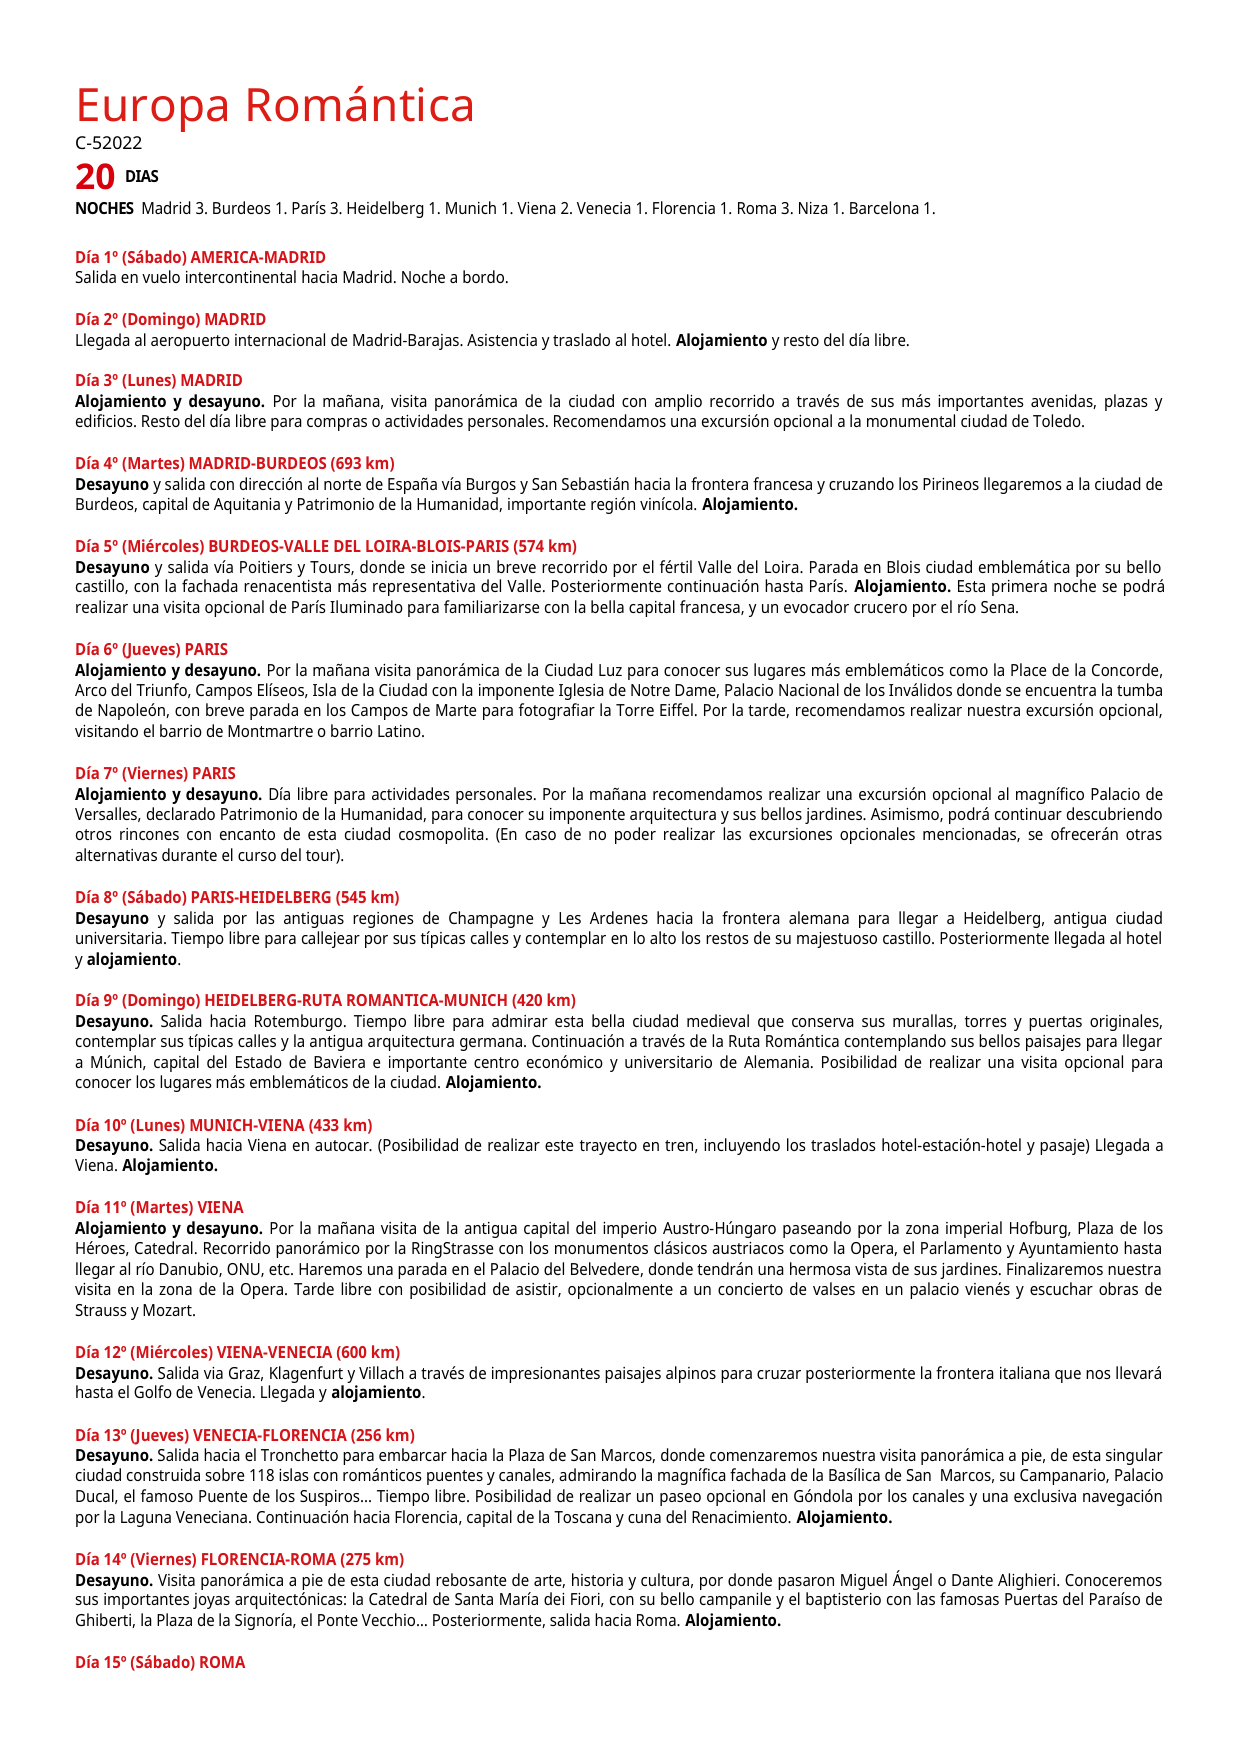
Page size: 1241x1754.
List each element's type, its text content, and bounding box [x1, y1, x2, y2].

text Día 6º (Jueves) PARIS [75, 639, 1165, 659]
text Día 14º (Viernes) FLORENCIA-ROMA (275 km) [75, 1548, 1165, 1569]
text 20 DIAS [75, 154, 1165, 198]
text Desayuno. Salida hacia Viena en autocar. (Posibilidad de realizar este trayecto en tren, incluyendo los traslados hotel-estación-hotel y pasaje) Llegada a Viena. Alojamiento. [75, 1135, 1165, 1176]
text Desayuno y salida con dirección al norte de España vía Burgos y San Sebastián hacia la frontera francesa y cruzando los Pirineos llegaremos a la ciudad de Burdeos, capital de Aquitania y Patrimonio de la Humanidad, importante región vinícola. Alojamiento. [75, 474, 1165, 515]
text Desayuno. Visita panorámica a pie de esta ciudad rebosante de arte, historia y cultura, por donde pasaron Miguel Ángel o Dante Alighieri. Conoceremos sus importantes joyas arquitectónicas: la Catedral de Santa María dei Fiori, con su bello campanile y el baptisterio con las famosas Puertas del Paraíso de Ghiberti, la Plaza de la Signoría, el Ponte Vecchio… Posteriormente, salida hacia Roma. Alojamiento. [75, 1569, 1165, 1631]
text Día 7º (Viernes) PARIS [75, 763, 1165, 784]
text Día 1º (Sábado) AMERICA-MADRID [75, 247, 1165, 267]
text Desayuno. Salida hacia el Tronchetto para embarcar hacia la Plaza de San Marcos, donde comenzaremos nuestra visita panorámica a pie, de esta singular ciudad construida sobre 118 islas con románticos puentes y canales, admirando la magnífica fachada de la Basílica de San Marcos, su Campanario, Palacio Ducal, el famoso Puente de los Suspiros... Tiempo libre. Posibilidad de realizar un paseo opcional en Góndola por los canales y una exclusiva navegación por la Laguna Veneciana. Continuación hacia Florencia, capital de la Toscana y cuna del Renacimiento. Alojamiento. [75, 1445, 1165, 1528]
text Día 11º (Martes) VIENA [75, 1197, 1165, 1218]
text Desayuno. Salida hacia Rotemburgo. Tiempo libre para admirar esta bella ciudad medieval que conserva sus murallas, torres y puertas originales, contemplar sus típicas calles y la antigua arquitectura germana. Continuación a través de la Ruta Romántica contemplando sus bellos paisajes para llegar a Múnich, capital del Estado de Baviera e importante centro económico y universitario de Alemania. Posibilidad de realizar una visita opcional para conocer los lugares más emblemáticos de la ciudad. Alojamiento. [75, 1011, 1165, 1094]
text Día 3º (Lunes) MADRID [75, 370, 1165, 391]
text Día 13º (Jueves) VENECIA-FLORENCIA (256 km) [75, 1424, 1165, 1445]
text Desayuno y salida vía Poitiers y Tours, donde se inicia un breve recorrido por el fértil Valle del Loira. Parada en Blois ciudad emblemática por su bello castillo, con la fachada renacentista más representativa del Valle. Posteriormente continuación hasta París. Alojamiento. Esta primera noche se podrá realizar una visita opcional de París Iluminado para familiarizarse con la bella capital francesa, y un evocador crucero por el río Sena. [75, 556, 1165, 618]
text Salida en vuelo intercontinental hacia Madrid. Noche a bordo. [75, 267, 1165, 288]
text Llegada al aeropuerto internacional de Madrid-Barajas. Asistencia y traslado al hotel. Alojamiento y resto del día libre. [75, 329, 1165, 350]
text Alojamiento y desayuno. Día libre para actividades personales. Por la mañana recomendamos realizar una excursión opcional al magnífico Palacio de Versalles, declarado Patrimonio de la Humanidad, para conocer su imponente arquitectura y sus bellos jardines. Asimismo, podrá continuar descubriendo otros rincones con encanto de esta ciudad cosmopolita. (En caso de no poder realizar las excursiones opcionales mencionadas, se ofrecerán otras alternativas durante el curso del tour). [75, 784, 1165, 866]
text Alojamiento y desayuno. Por la mañana, visita panorámica de la ciudad con amplio recorrido a través de sus más importantes avenidas, plazas y edificios. Resto del día libre para compras o actividades personales. Recomendamos una excursión opcional a la monumental ciudad de Toledo. [75, 391, 1165, 432]
text NOCHES Madrid 3. Burdeos 1. París 3. Heidelberg 1. Munich 1. Viena 2. Venecia 1. Florencia 1. Roma 3. Niza 1. Barcelona 1. [75, 198, 1165, 218]
text C-52022 [75, 132, 1165, 154]
text Alojamiento y desayuno. Por la mañana visita panorámica de la Ciudad Luz para conocer sus lugares más emblemáticos como la Place de la Concorde, Arco del Triunfo, Campos Elíseos, Isla de la Ciudad con la imponente Iglesia de Notre Dame, Palacio Nacional de los Inválidos donde se encuentra la tumba de Napoleón, con breve parada en los Campos de Marte para fotografiar la Torre Eiffel. Por la tarde, recomendamos realizar nuestra excursión opcional, visitando el barrio de Montmartre o barrio Latino. [75, 659, 1165, 742]
text Día 5º (Miércoles) BURDEOS-VALLE DEL LOIRA-BLOIS-PARIS (574 km) [75, 536, 1165, 556]
text Día 10º (Lunes) MUNICH-VIENA (433 km) [75, 1114, 1165, 1135]
text Día 2º (Domingo) MADRID [75, 308, 1165, 329]
text Día 15º (Sábado) ROMA [75, 1652, 1165, 1672]
text Desayuno. Salida via Graz, Klagenfurt y Villach a través de impresionantes paisajes alpinos para cruzar posteriormente la frontera italiana que nos llevará hasta el Golfo de Venecia. Llegada y alojamiento. [75, 1362, 1165, 1404]
text Día 8º (Sábado) PARIS-HEIDELBERG (545 km) [75, 887, 1165, 908]
text Día 9º (Domingo) HEIDELBERG-RUTA ROMANTICA-MUNICH (420 km) [75, 990, 1165, 1011]
text Europa Romántica [75, 75, 1165, 132]
text Día 12º (Miércoles) VIENA-VENECIA (600 km) [75, 1342, 1165, 1362]
text Alojamiento y desayuno. Por la mañana visita de la antigua capital del imperio Austro-Húngaro paseando por la zona imperial Hofburg, Plaza de los Héroes, Catedral. Recorrido panorámico por la RingStrasse con los monumentos clásicos austriacos como la Opera, el Parlamento y Ayuntamiento hasta llegar al río Danubio, ONU, etc. Haremos una parada en el Palacio del Belvedere, donde tendrán una hermosa vista de sus jardines. Finalizaremos nuestra visita en la zona de la Opera. Tarde libre con posibilidad de asistir, opcionalmente a un concierto de valses en un palacio vienés y escuchar obras de Strauss y Mozart. [75, 1218, 1165, 1321]
text Día 4º (Martes) MADRID-BURDEOS (693 km) [75, 453, 1165, 474]
text Desayuno y salida por las antiguas regiones de Champagne y Les Ardenes hacia la frontera alemana para llegar a Heidelberg, antigua ciudad universitaria. Tiempo libre para callejear por sus típicas calles y contemplar en lo alto los restos de su majestuoso castillo. Posteriormente llegada al hotel y alojamiento. [75, 908, 1165, 970]
